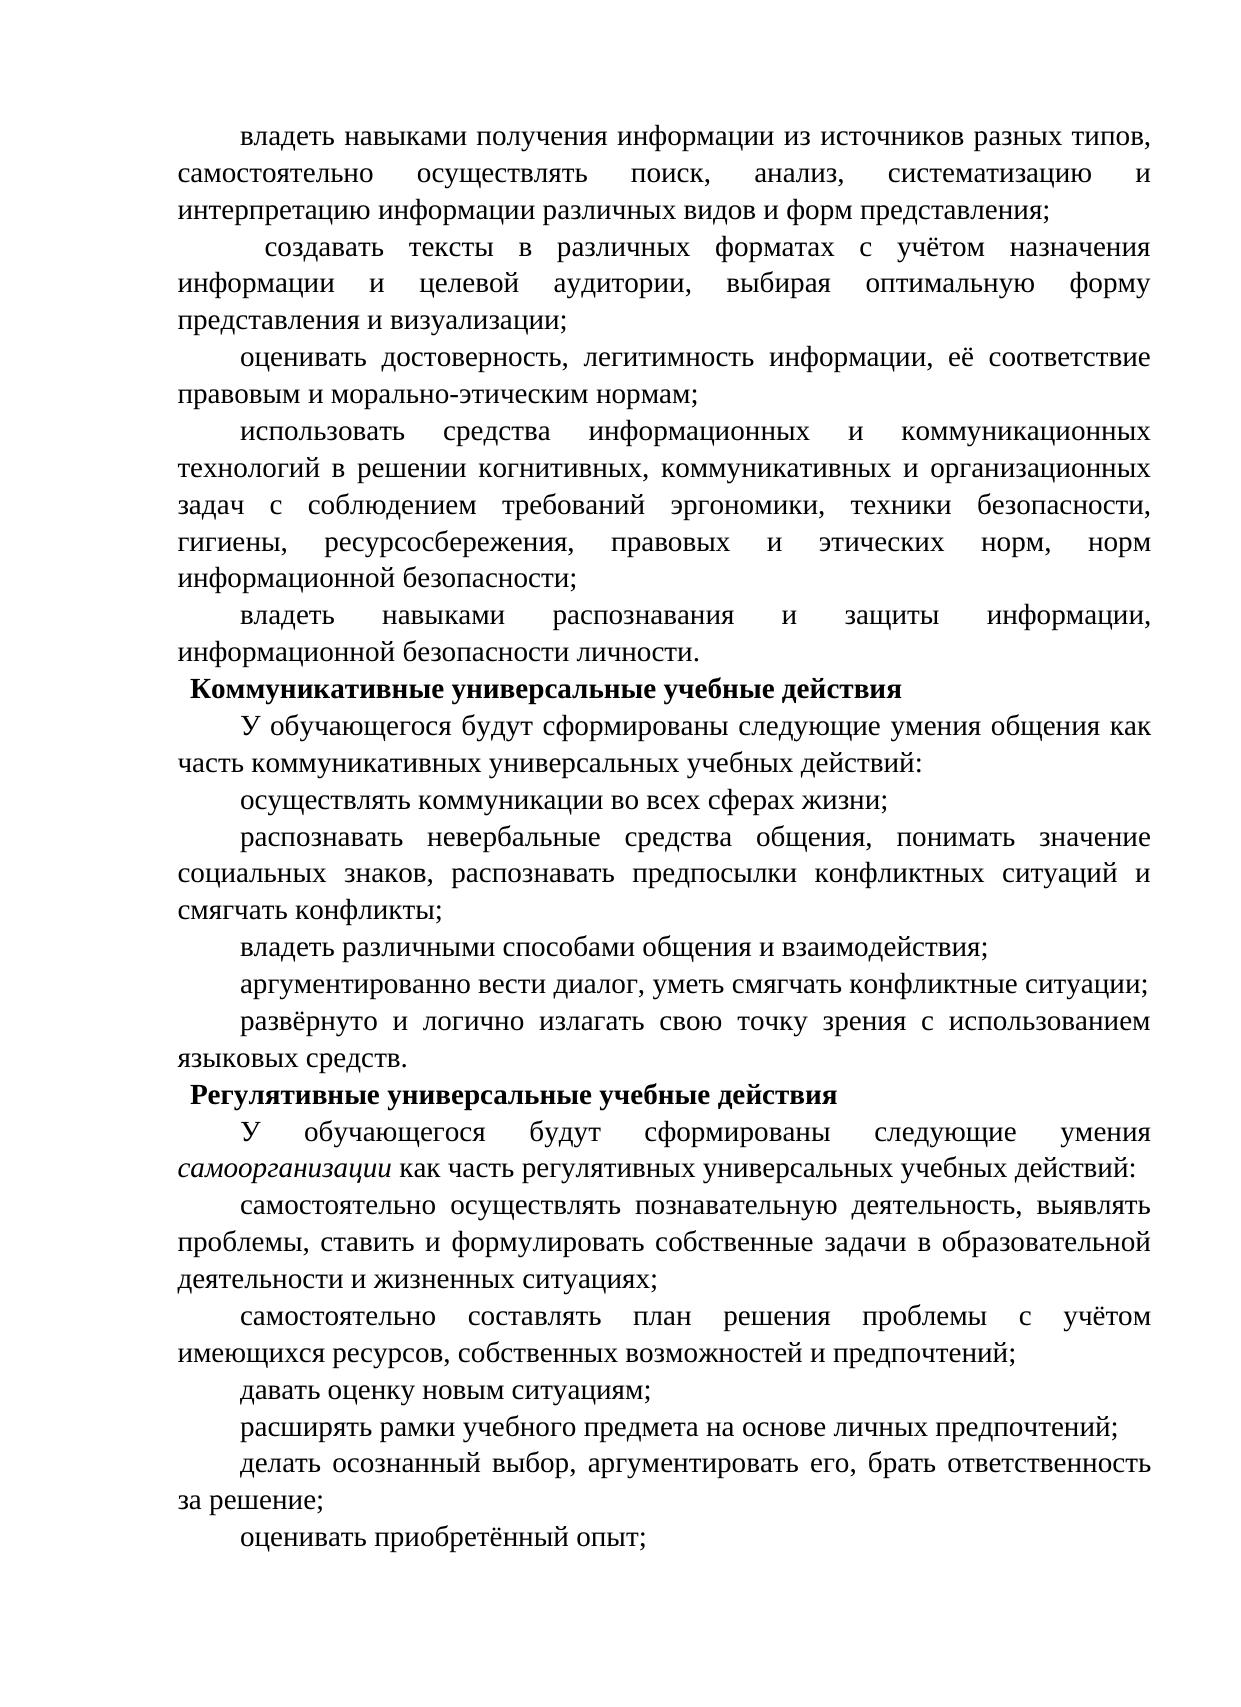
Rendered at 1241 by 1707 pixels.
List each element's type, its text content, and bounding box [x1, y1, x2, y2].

text создавать тексты в различных форматах с учётом назначения информации и целевой аудитории, выбирая оптимальную форму представления и визуализации; [177, 229, 1152, 336]
text оценивать достоверность, легитимность информации, её соответствие правовым и морально-этическим нормам; [177, 339, 1152, 410]
text делать осознанный выбор, аргументировать его, брать ответственность за решение; [177, 1446, 1152, 1516]
text аргументированно вести диалог, уметь смягчать конфликтные ситуации; [177, 966, 1152, 1000]
text владеть навыками распознавания и защиты информации, информационной безопасности личности. [177, 597, 1152, 668]
text Коммуникативные универсальные учебные действия [190, 671, 1152, 705]
text самостоятельно составлять план решения проблемы с учётом имеющихся ресурсов, собственных возможностей и предпочтений; [177, 1298, 1152, 1368]
text расширять рамки учебного предмета на основе личных предпочтений; [177, 1409, 1152, 1442]
text осуществлять коммуникации во всех сферах жизни; [177, 782, 1152, 815]
text самостоятельно осуществлять познавательную деятельность, выявлять проблемы, ставить и формулировать собственные задачи в образовательной деятельности и жизненных ситуациях; [177, 1187, 1152, 1295]
text развёрнуто и логично излагать свою точку зрения с использованием языковых средств. [177, 1003, 1152, 1073]
text владеть навыками получения информации из источников разных типов, самостоятельно осуществлять поиск, анализ, систематизацию и интерпретацию информации различных видов и форм представления; [177, 118, 1152, 225]
text оценивать приобретённый опыт; [177, 1519, 1152, 1553]
text использовать средства информационных и коммуникационных технологий в решении когнитивных, коммуникативных и организационных задач с соблюдением требований эргономики, техники безопасности, гигиены, ресурсосбережения, правовых и этических норм, норм информационной безопасности; [177, 413, 1152, 594]
text владеть различными способами общения и взаимодействия; [177, 929, 1152, 963]
text Регулятивные универсальные учебные действия [190, 1077, 1152, 1110]
text У обучающегося будут сформированы следующие умения самоорганизации как часть регулятивных универсальных учебных действий: [177, 1114, 1152, 1184]
text У обучающегося будут сформированы следующие умения общения как часть коммуникативных универсальных учебных действий: [177, 708, 1152, 778]
text давать оценку новым ситуациям; [177, 1372, 1152, 1405]
text распознавать невербальные средства общения, понимать значение социальных знаков, распознавать предпосылки конфликтных ситуаций и смягчать конфликты; [177, 819, 1152, 926]
